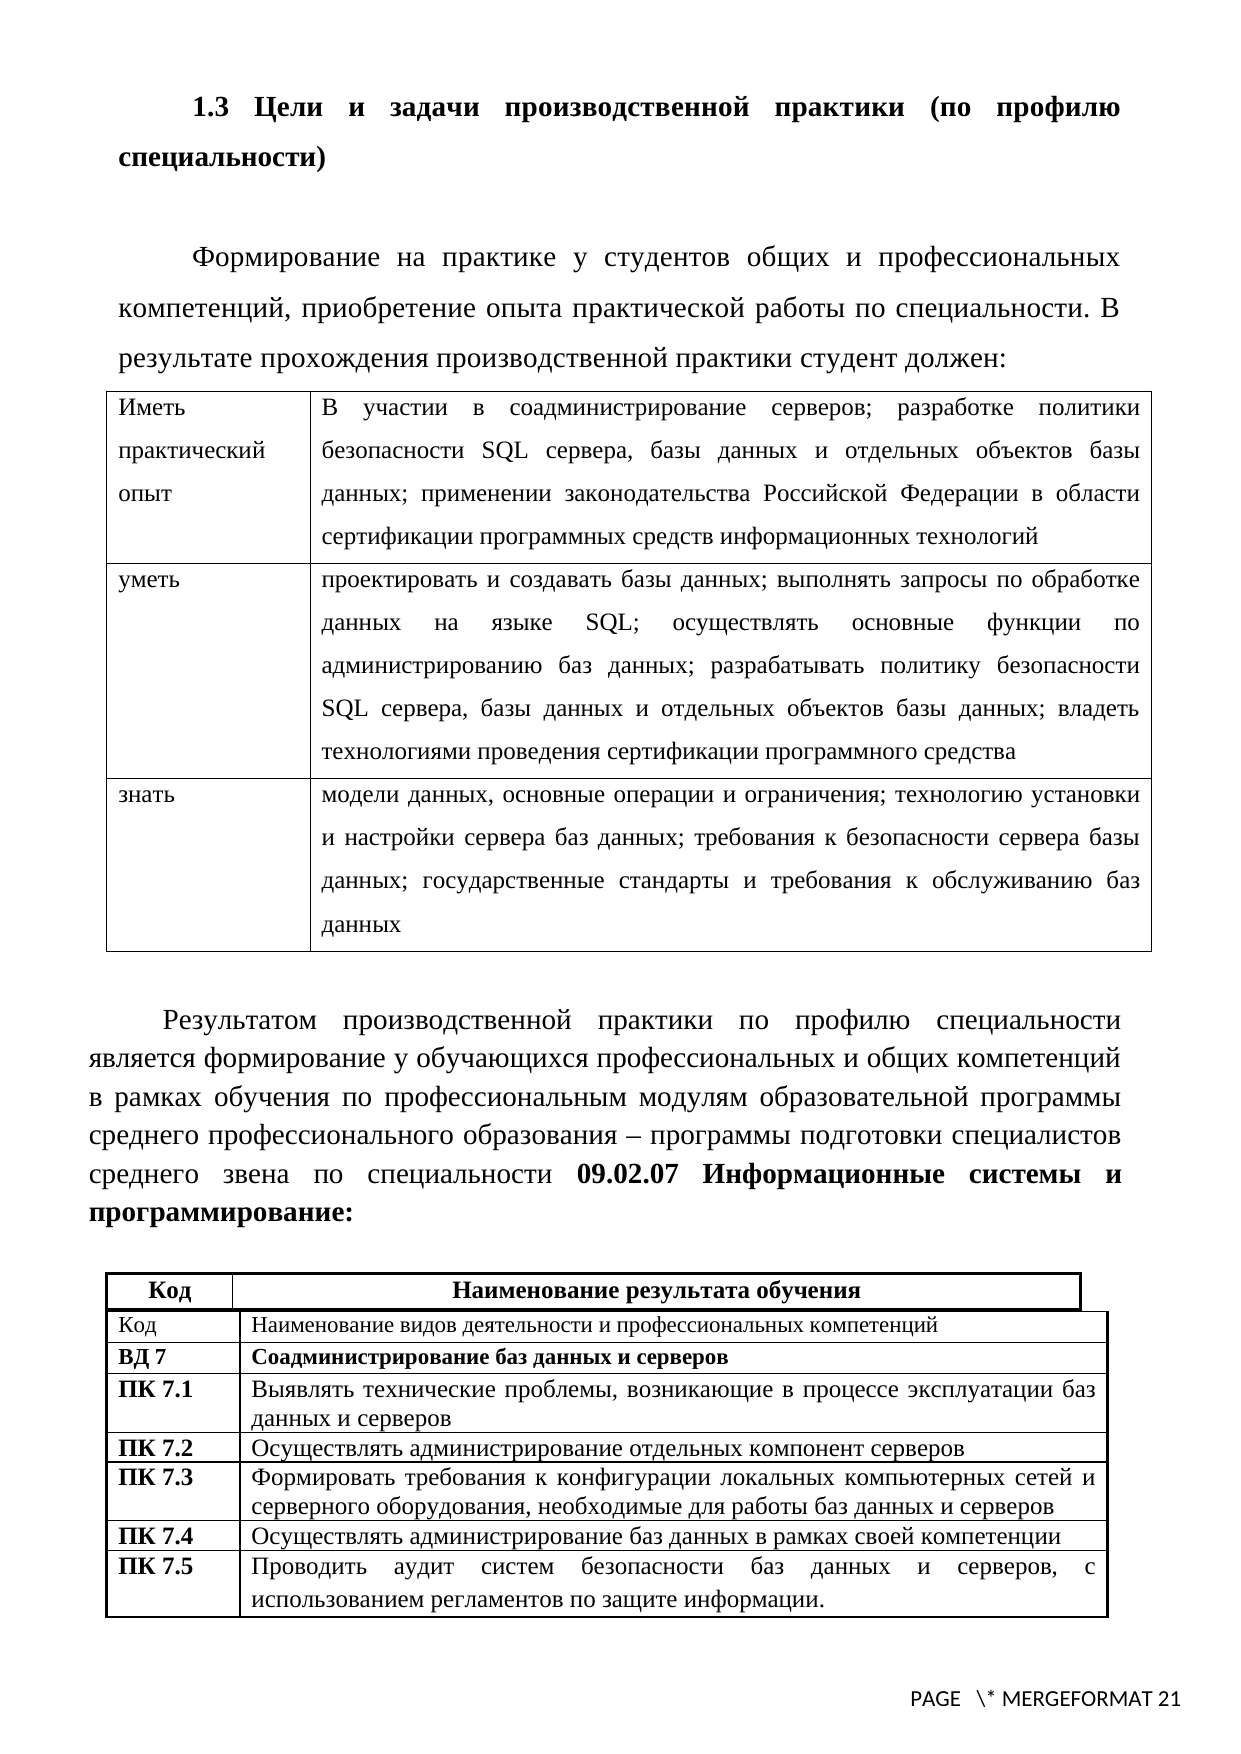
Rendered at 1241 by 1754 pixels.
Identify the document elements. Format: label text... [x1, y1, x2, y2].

table_cell уметь [107, 564, 310, 778]
table_cell ПК 7.4 [108, 1521, 239, 1550]
table_cell знать [107, 779, 310, 951]
table_cell ПК 7.1 [108, 1374, 239, 1432]
table_cell ПК 7.3 [108, 1463, 239, 1520]
table_cell ВД 7 [108, 1343, 239, 1373]
table_cell Осуществлять администрирование баз данных в рамках своей компетенции [241, 1521, 1106, 1550]
table_header Наименование видов деятельности и профессиональных компетенций [241, 1312, 1106, 1342]
table_header В участии в соадминистрирование серверов; разработке политики безопасности SQL сервера, базы данных и отдельных объектов базы данных; применении законодательства Российской Федерации в области сертификации программных средств информационных технологий [311, 392, 1151, 563]
table_cell Осуществлять администрирование отдельных компонент серверов [241, 1433, 1106, 1461]
table_header Код [108, 1312, 239, 1342]
table_cell проектировать и создавать базы данных; выполнять запросы по обработке данных на языке SQL; осуществлять основные функции по администрированию баз данных; разрабатывать политику безопасности SQL сервера, базы данных и отдельных объектов базы данных; владеть технологиями проведения сертификации программного средства [311, 564, 1151, 778]
table_header Код [108, 1275, 232, 1307]
table_cell ПК 7.5 [108, 1551, 239, 1616]
table_cell ПК 7.2 [108, 1433, 239, 1461]
text Результатом производственной практики по профилю специальности является формирование у обучающихся профессиональных и общих компетенций в рамках обучения по профессиональным модулям образовательной программы среднего профессионального образования – программы подготовки специалистов среднего звена по специальности 09.02.07 Информационные системы и программирование: [88, 1002, 1122, 1228]
table_cell Формировать требования к конфигурации локальных компьютерных сетей и серверного оборудования, необходимые для работы баз данных и серверов [241, 1463, 1106, 1520]
table_cell Выявлять технические проблемы, возникающие в процессе эксплуатации баз данных и серверов [241, 1374, 1106, 1432]
table_cell Проводить аудит систем безопасности баз данных и серверов, с использованием регламентов по защите информации. [241, 1551, 1106, 1616]
table_cell модели данных, основные операции и ограничения; технологию установки и настройки сервера баз данных; требования к безопасности сервера базы данных; государственные стандарты и требования к обслуживанию баз данных [311, 779, 1151, 951]
table_cell Соадминистрирование баз данных и серверов [241, 1343, 1106, 1373]
table_header Наименование результата обучения [233, 1275, 1079, 1307]
subtitle 1.3 Цели и задачи производственной практики (по профилю специальности) [118, 89, 1122, 172]
text Формирование на практике у студентов общих и профессиональных компетенций, приобретение опыта практической работы по специальности. В результате прохождения производственной практики студент должен: [118, 239, 1122, 374]
table_header Иметь практический опыт [107, 392, 310, 563]
